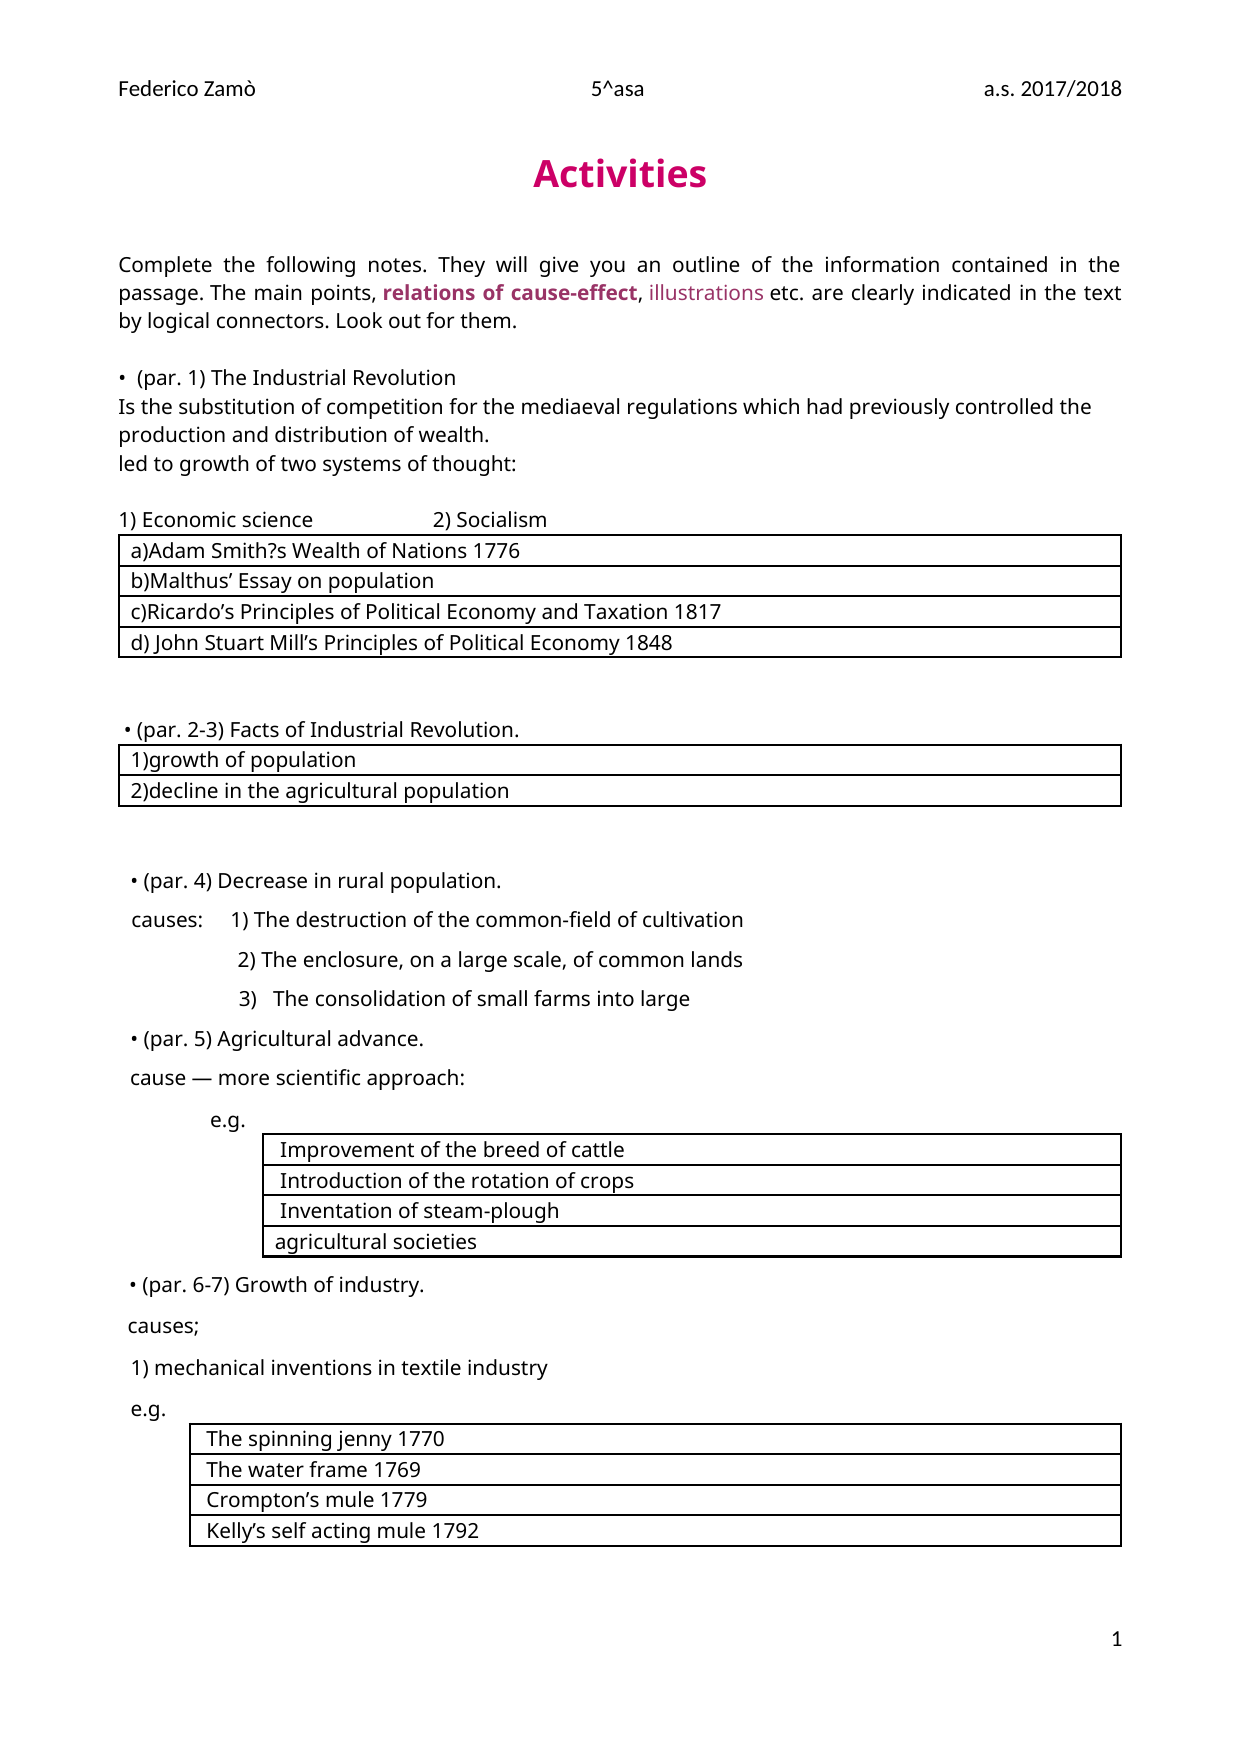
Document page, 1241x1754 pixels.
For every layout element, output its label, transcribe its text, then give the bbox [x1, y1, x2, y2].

table_cell Introduction of the rotation of crops [264, 1166, 1120, 1194]
text cause — more scientific approach: [130, 1063, 1122, 1092]
table_header a)Adam Smith?s Wealth of Nations 1776 [120, 536, 1120, 564]
table_cell Kelly’s self acting mule 1792 [191, 1516, 1120, 1544]
text e.g. [210, 1105, 1122, 1133]
table_cell d) John Stuart Mill’s Principles of Political Economy 1848 [120, 628, 1120, 656]
text e.g. [130, 1394, 1122, 1422]
text • (par. 1) The Industrial Revolution [118, 363, 1122, 392]
text 3) The consolidation of small farms into large [211, 984, 1122, 1013]
table_cell The water frame 1769 [191, 1455, 1120, 1483]
text 1) Economic science 2) Socialism [118, 506, 1122, 534]
table_cell Inventation of steam-plough [264, 1196, 1120, 1225]
table_header The spinning jenny 1770 [191, 1425, 1120, 1453]
table_header Improvement of the breed of cattle [264, 1135, 1120, 1164]
text Is the substitution of competition for the mediaeval regulations which had previously controlled the production and distribution of wealth. [118, 392, 1122, 449]
text • (par. 4) Decrease in rural population. [130, 866, 1122, 894]
text causes: 1) The destruction of the common-field of cultivation [131, 905, 1122, 933]
text causes; [127, 1312, 1122, 1340]
text • (par. 2-3) Facts of Industrial Revolution. [118, 715, 1122, 743]
text Complete the following notes. They will give you an outline of the information contained in the passage. The main points, relations of cause-effect, illustrations etc. are clearly indicated in the text by logical connectors. Look out for them. [118, 250, 1122, 335]
text • (par. 6-7) Growth of industry. [129, 1270, 1122, 1299]
table_cell Crompton’s mule 1779 [191, 1486, 1120, 1514]
text • (par. 5) Agricultural advance. [130, 1024, 1122, 1052]
table_cell c)Ricardo’s Principles of Political Economy and Taxation 1817 [120, 597, 1120, 626]
text Activities [118, 148, 1122, 199]
table_cell agricultural societies [264, 1227, 1120, 1255]
table_header 1)growth of population [120, 746, 1120, 774]
table_cell 2)decline in the agricultural population [120, 776, 1120, 804]
table_cell b)Malthus’ Essay on population [120, 567, 1120, 595]
text 2) The enclosure, on a large scale, of common lands [210, 945, 1122, 973]
text led to growth of two systems of thought: [118, 449, 1122, 477]
text 1) mechanical inventions in textile industry [130, 1353, 1122, 1381]
